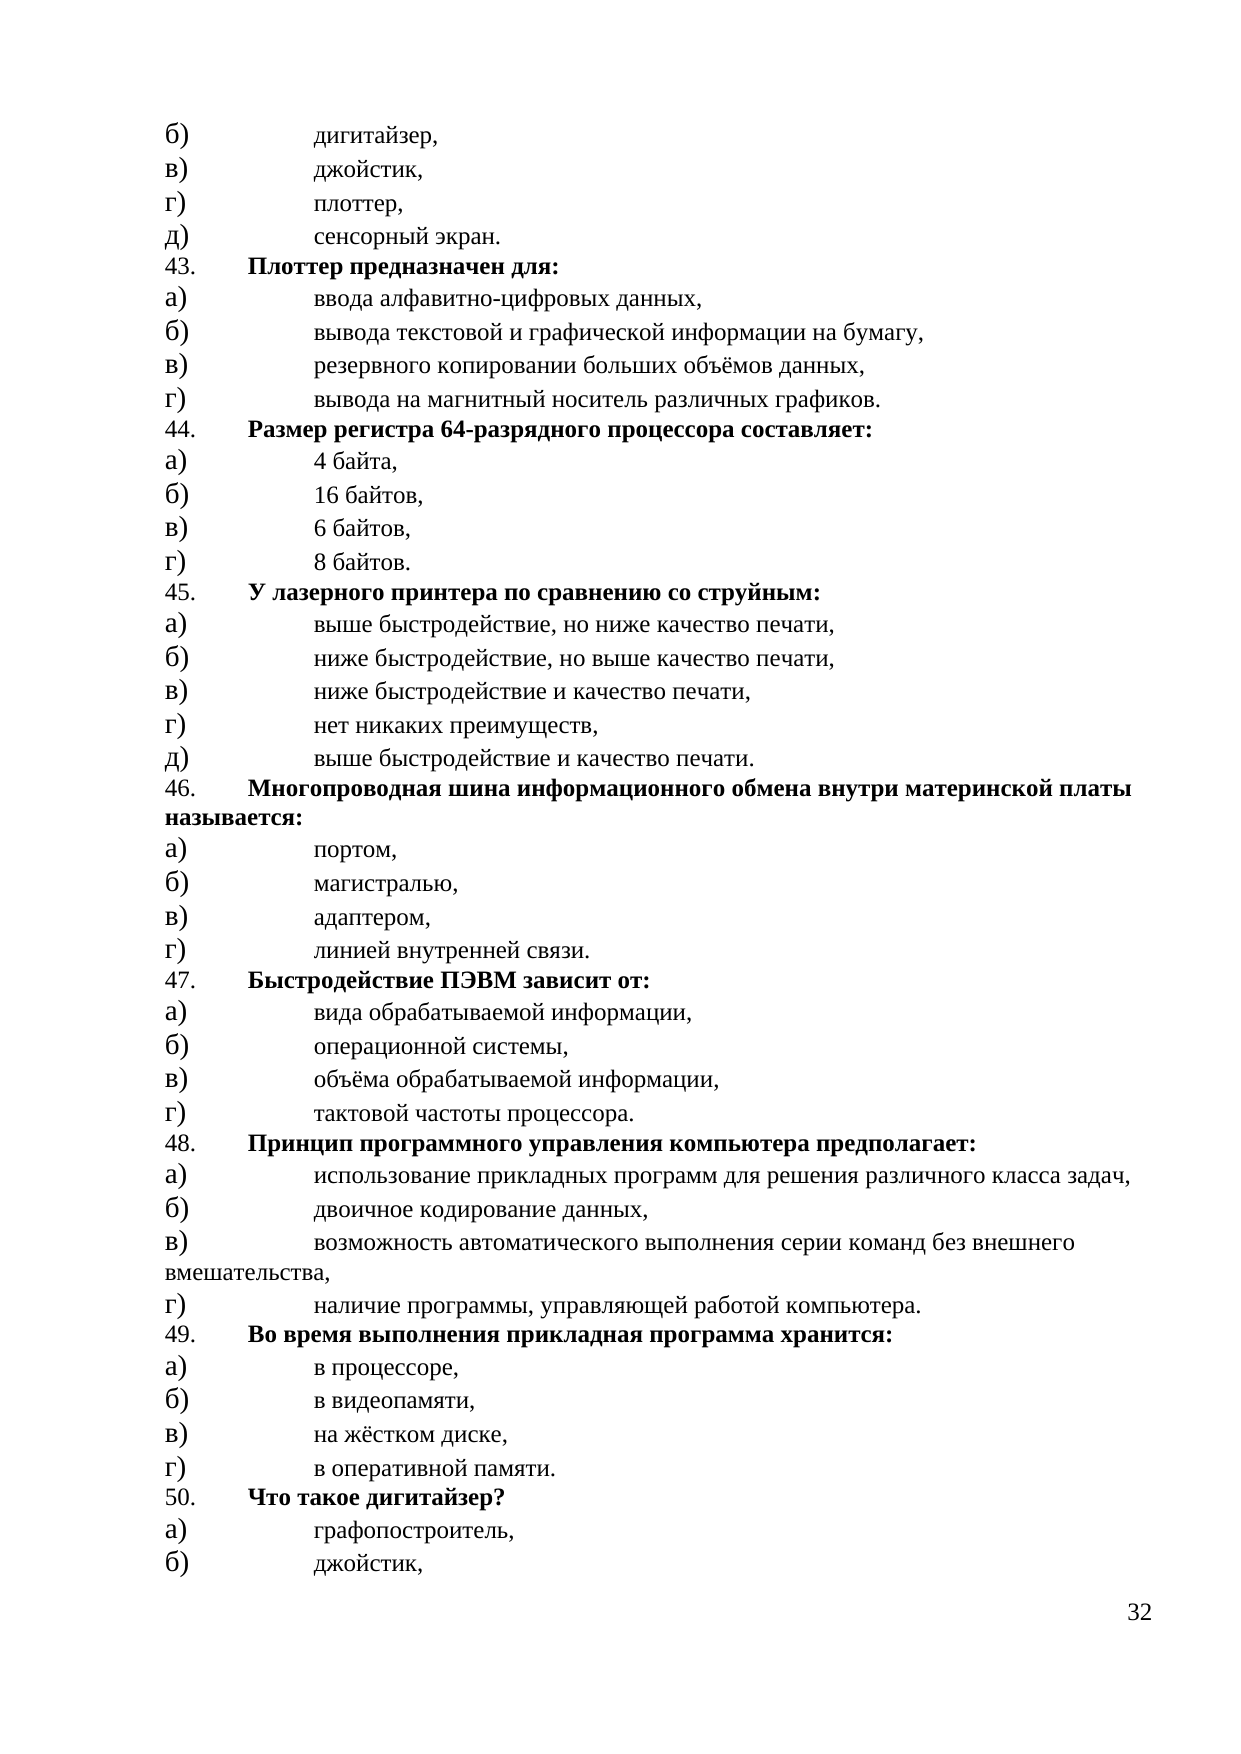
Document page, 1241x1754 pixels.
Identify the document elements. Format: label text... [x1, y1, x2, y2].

list в видеопамяти, [164, 1382, 1163, 1415]
list вывода текстовой и графической информации на бумагу, [164, 313, 1163, 347]
list линией внутренней связи. [164, 931, 1163, 965]
list Многопроводная шина информационного обмена внутри материнской платы называется: [164, 773, 1163, 831]
list Плоттер предназначен для: [164, 251, 1163, 279]
list нет никаких преимуществ, [164, 706, 1163, 739]
list джойстик, [164, 1544, 1163, 1578]
list У лазерного принтера по сравнению со струйным: [164, 577, 1163, 605]
list на жёстком диске, [164, 1415, 1163, 1449]
list 4 байта, [164, 442, 1163, 476]
list ниже быстродействие и качество печати, [164, 672, 1163, 706]
list возможность автоматического выполнения серии команд без внешнего вмешательства, [164, 1223, 1163, 1286]
list выше быстродействие, но ниже качество печати, [164, 605, 1163, 639]
list в оперативной памяти. [164, 1449, 1163, 1482]
list Что такое дигитайзер? [164, 1482, 1163, 1511]
list 6 байтов, [164, 509, 1163, 543]
list вида обрабатываемой информации, [164, 993, 1163, 1027]
list операционной системы, [164, 1027, 1163, 1061]
list Принцип программного управления компьютера предполагает: [164, 1128, 1163, 1156]
list Во время выполнения прикладная программа хранится: [164, 1319, 1163, 1348]
list 8 байтов. [164, 543, 1163, 577]
list ниже быстродействие, но выше качество печати, [164, 639, 1163, 672]
list ввода алфавитно-цифровых данных, [164, 279, 1163, 313]
list сенсорный экран. [164, 217, 1163, 251]
list выше быстродействие и качество печати. [164, 739, 1163, 773]
list в процессоре, [164, 1348, 1163, 1382]
list Быстродействие ПЭВМ зависит от: [164, 965, 1163, 993]
list Размер регистра 64-разрядного процессора составляет: [164, 414, 1163, 442]
list адаптером, [164, 898, 1163, 931]
list резервного копировании больших объёмов данных, [164, 347, 1163, 380]
list использование прикладных программ для решения различного класса задач, [164, 1156, 1163, 1190]
list магистралью, [164, 864, 1163, 898]
list тактовой частоты процессора. [164, 1094, 1163, 1128]
list графопостроитель, [164, 1511, 1163, 1544]
list 16 байтов, [164, 476, 1163, 509]
list вывода на магнитный носитель различных графиков. [164, 380, 1163, 414]
list дигитайзер, [164, 117, 1163, 150]
list наличие программы, управляющей работой компьютера. [164, 1286, 1163, 1319]
list плоттер, [164, 184, 1163, 217]
list двоичное кодирование данных, [164, 1190, 1163, 1223]
list портом, [164, 831, 1163, 864]
list объёма обрабатываемой информации, [164, 1061, 1163, 1094]
list джойстик, [164, 150, 1163, 184]
